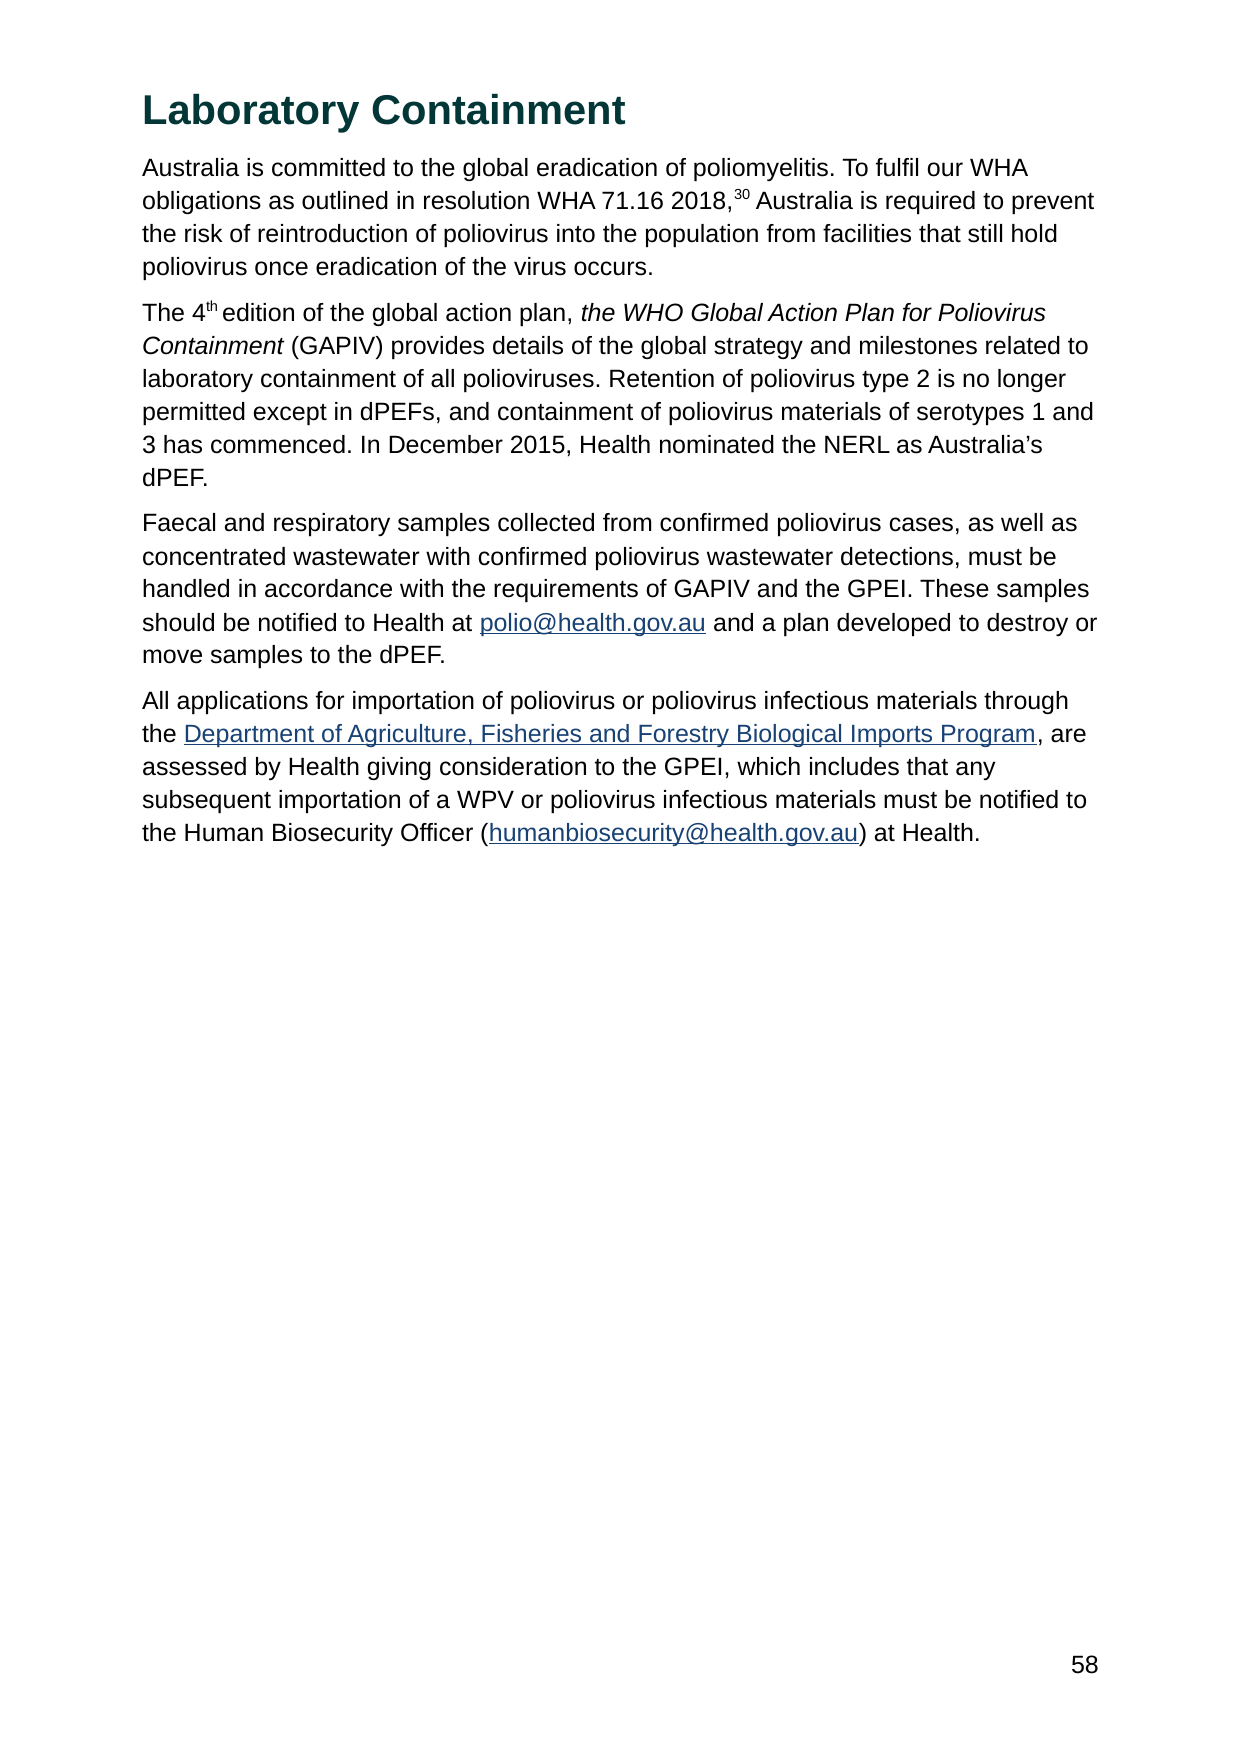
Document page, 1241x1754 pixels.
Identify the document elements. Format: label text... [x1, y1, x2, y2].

text All applications for importation of poliovirus or poliovirus infectious materials through the Department of Agriculture, Fisheries and Forestry Biological Imports Program, are assessed by Health giving consideration to the GPEI, which includes that any subsequent importation of a WPV or poliovirus infectious materials must be notified to the Human Biosecurity Officer (humanbiosecurity@health.gov.au) at Health. [142, 686, 1098, 847]
subtitle Laboratory Containment [142, 86, 1098, 133]
text Faecal and respiratory samples collected from confirmed poliovirus cases, as well as concentrated wastewater with confirmed poliovirus wastewater detections, must be handled in accordance with the requirements of GAPIV and the GPEI. These samples should be notified to Health at polio@health.gov.au and a plan developed to destroy or move samples to the dPEF. [142, 508, 1098, 669]
text Australia is committed to the global eradication of poliomyelitis. To fulfil our WHA obligations as outlined in resolution WHA 71.16 2018,30 Australia is required to prevent the risk of reintroduction of poliovirus into the population from facilities that still hold poliovirus once eradication of the virus occurs. [142, 153, 1098, 281]
text The 4th edition of the global action plan, the WHO Global Action Plan for Poliovirus Containment (GAPIV) provides details of the global strategy and milestones related to laboratory containment of all polioviruses. Retention of poliovirus type 2 is no longer permitted except in dPEFs, and containment of poliovirus materials of serotypes 1 and 3 has commenced. In December 2015, Health nominated the NERL as Australia’s dPEF. [142, 298, 1098, 492]
